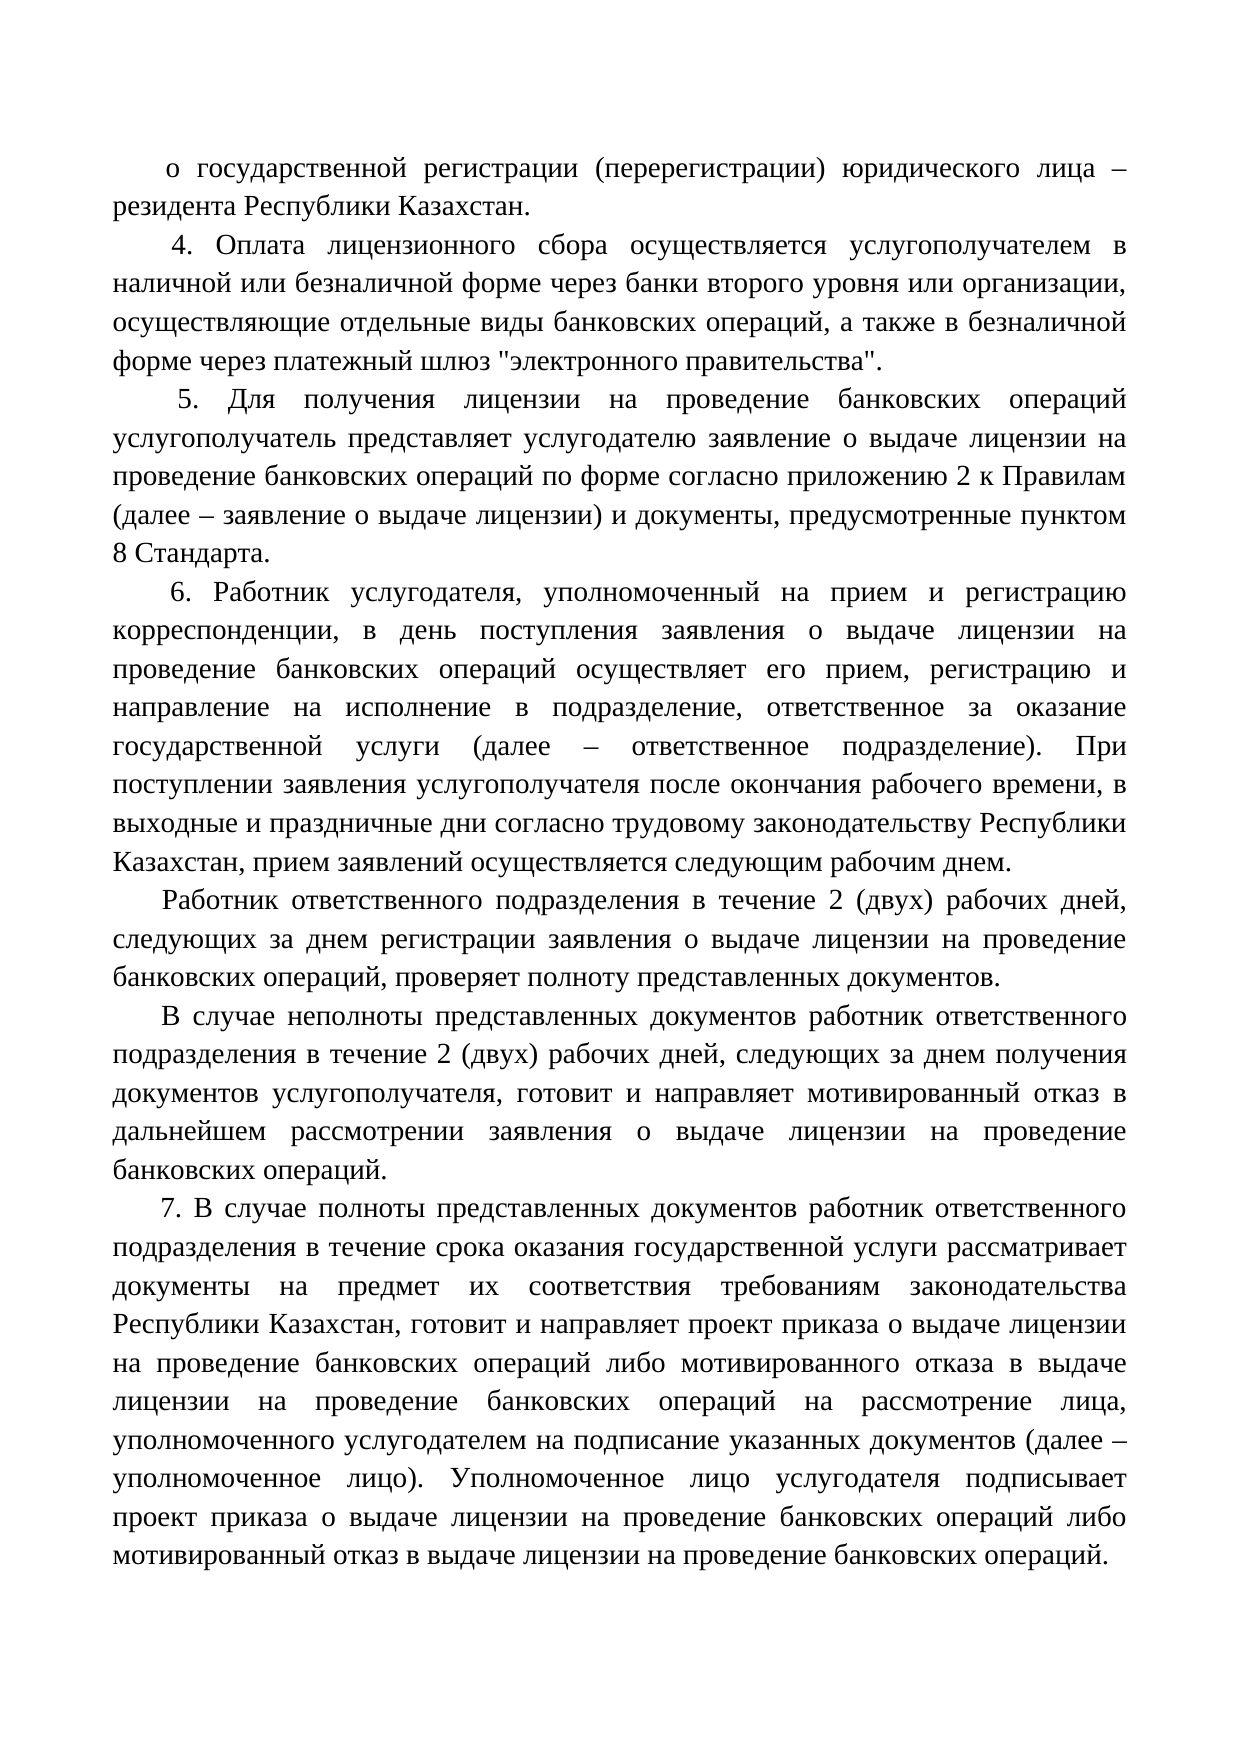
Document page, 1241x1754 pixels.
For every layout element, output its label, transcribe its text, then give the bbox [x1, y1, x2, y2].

text о государственной регистрации (перерегистрации) юридического лица – резидента Республики Казахстан. [112, 150, 1128, 222]
text 4. Оплата лицензионного сбора осуществляется услугополучателем в наличной или безналичной форме через банки второго уровня или организации, осуществляющие отдельные виды банковских операций, а также в безналичной форме через платежный шлюз "электронного правительства". [112, 227, 1128, 376]
text Работник ответственного подразделения в течение 2 (двух) рабочих дней, следующих за днем регистрации заявления о выдаче лицензии на проведение банковских операций, проверяет полноту представленных документов. [112, 882, 1128, 993]
text 5. Для получения лицензии на проведение банковских операций услугополучатель представляет услугодателю заявление о выдаче лицензии на проведение банковских операций по форме согласно приложению 2 к Правилам (далее – заявление о выдаче лицензии) и документы, предусмотренные пунктом 8 Стандарта. [112, 381, 1128, 569]
text 6. Работник услугодателя, уполномоченный на прием и регистрацию корреспонденции, в день поступления заявления о выдаче лицензии на проведение банковских операций осуществляет его прием, регистрацию и направление на исполнение в подразделение, ответственное за оказание государственной услуги (далее – ответственное подразделение). При поступлении заявления услугополучателя после окончания рабочего времени, в выходные и праздничные дни согласно трудовому законодательству Республики Казахстан, прием заявлений осуществляется следующим рабочим днем. [112, 574, 1128, 877]
text 7. В случае полноты представленных документов работник ответственного подразделения в течение срока оказания государственной услуги рассматривает документы на предмет их соответствия требованиям законодательства Республики Казахстан, готовит и направляет проект приказа о выдаче лицензии на проведение банковских операций либо мотивированного отказа в выдаче лицензии на проведение банковских операций на рассмотрение лица, уполномоченного услугодателем на подписание указанных документов (далее – уполномоченное лицо). Уполномоченное лицо услугодателя подписывает проект приказа о выдаче лицензии на проведение банковских операций либо мотивированный отказ в выдаче лицензии на проведение банковских операций. [112, 1191, 1128, 1571]
text В случае неполноты представленных документов работник ответственного подразделения в течение 2 (двух) рабочих дней, следующих за днем получения документов услугополучателя, готовит и направляет мотивированный отказ в дальнейшем рассмотрении заявления о выдаче лицензии на проведение банковских операций. [112, 998, 1128, 1186]
